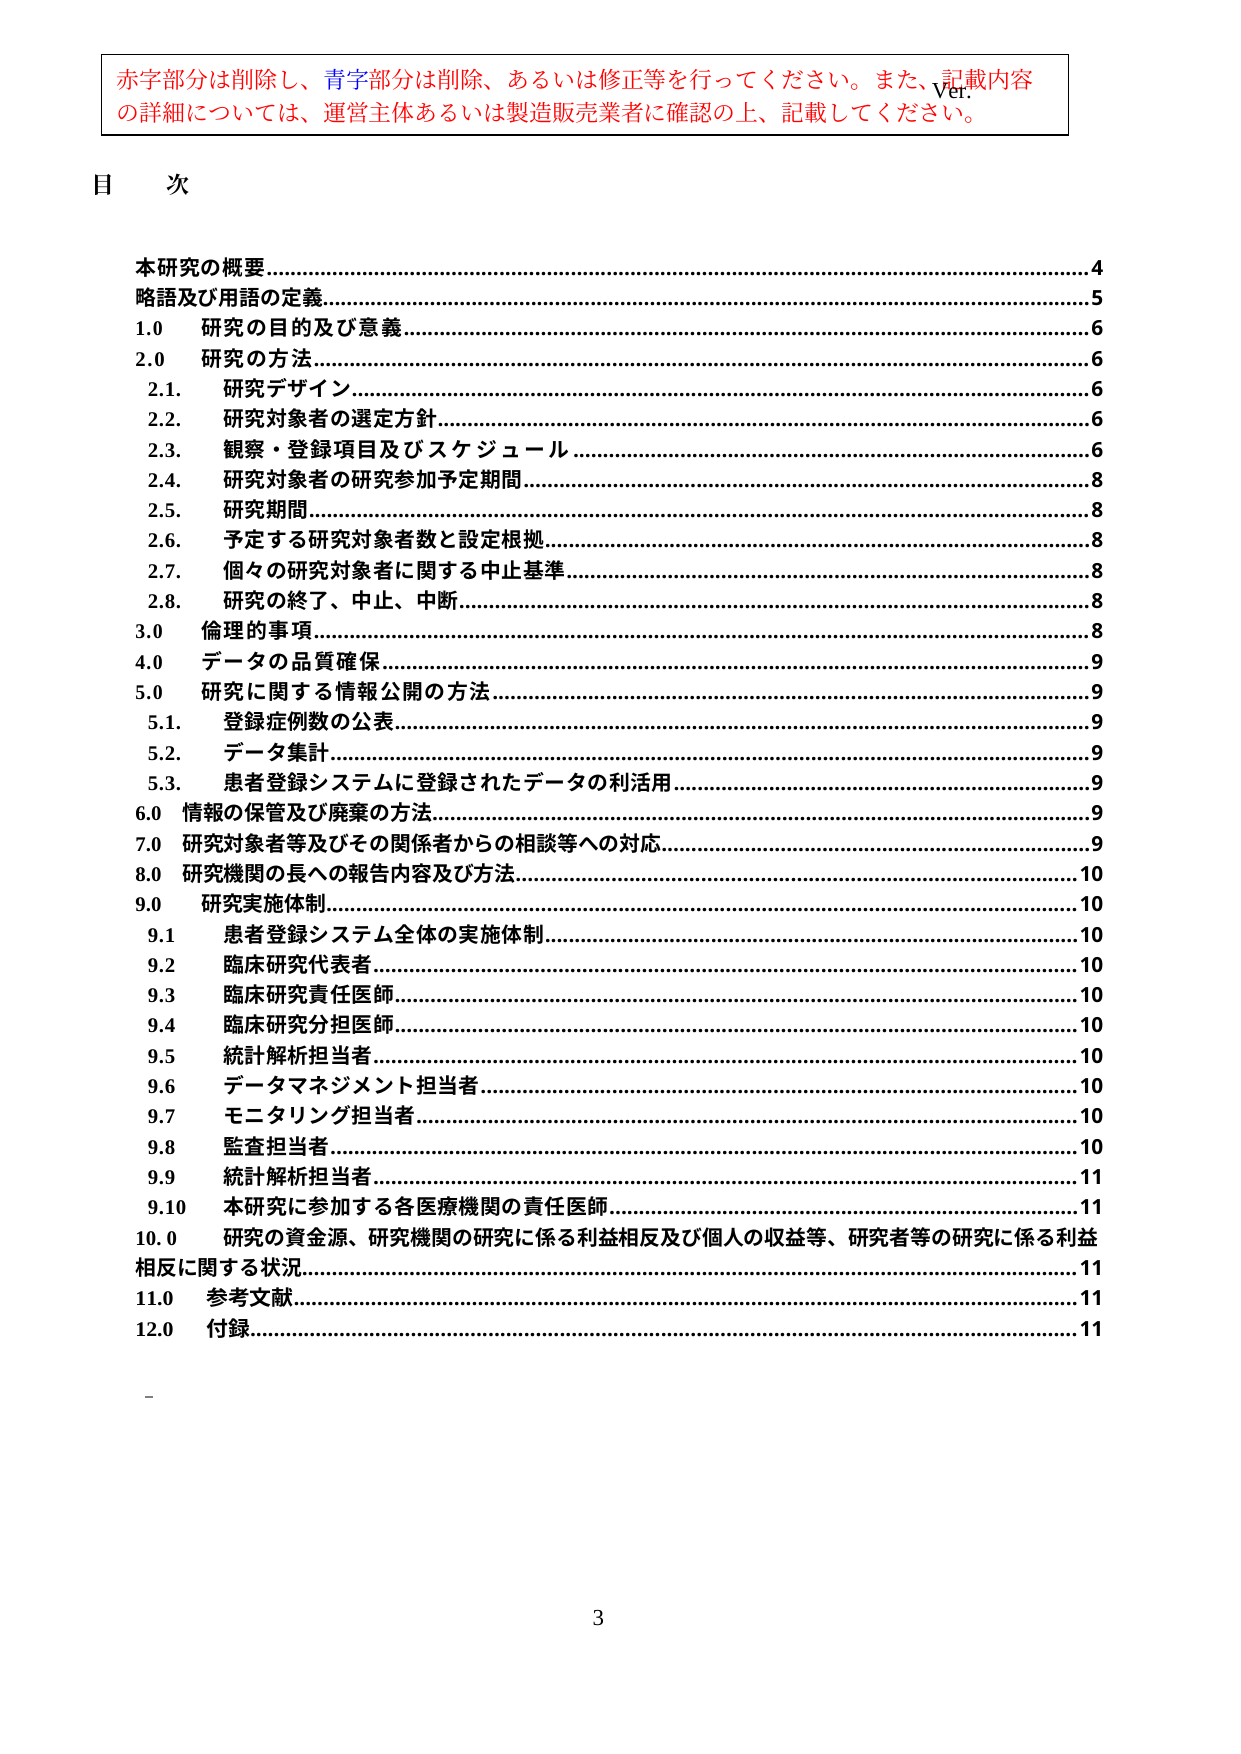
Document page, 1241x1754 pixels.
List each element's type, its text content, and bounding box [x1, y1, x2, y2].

text 目 次 [92, 167, 1105, 199]
